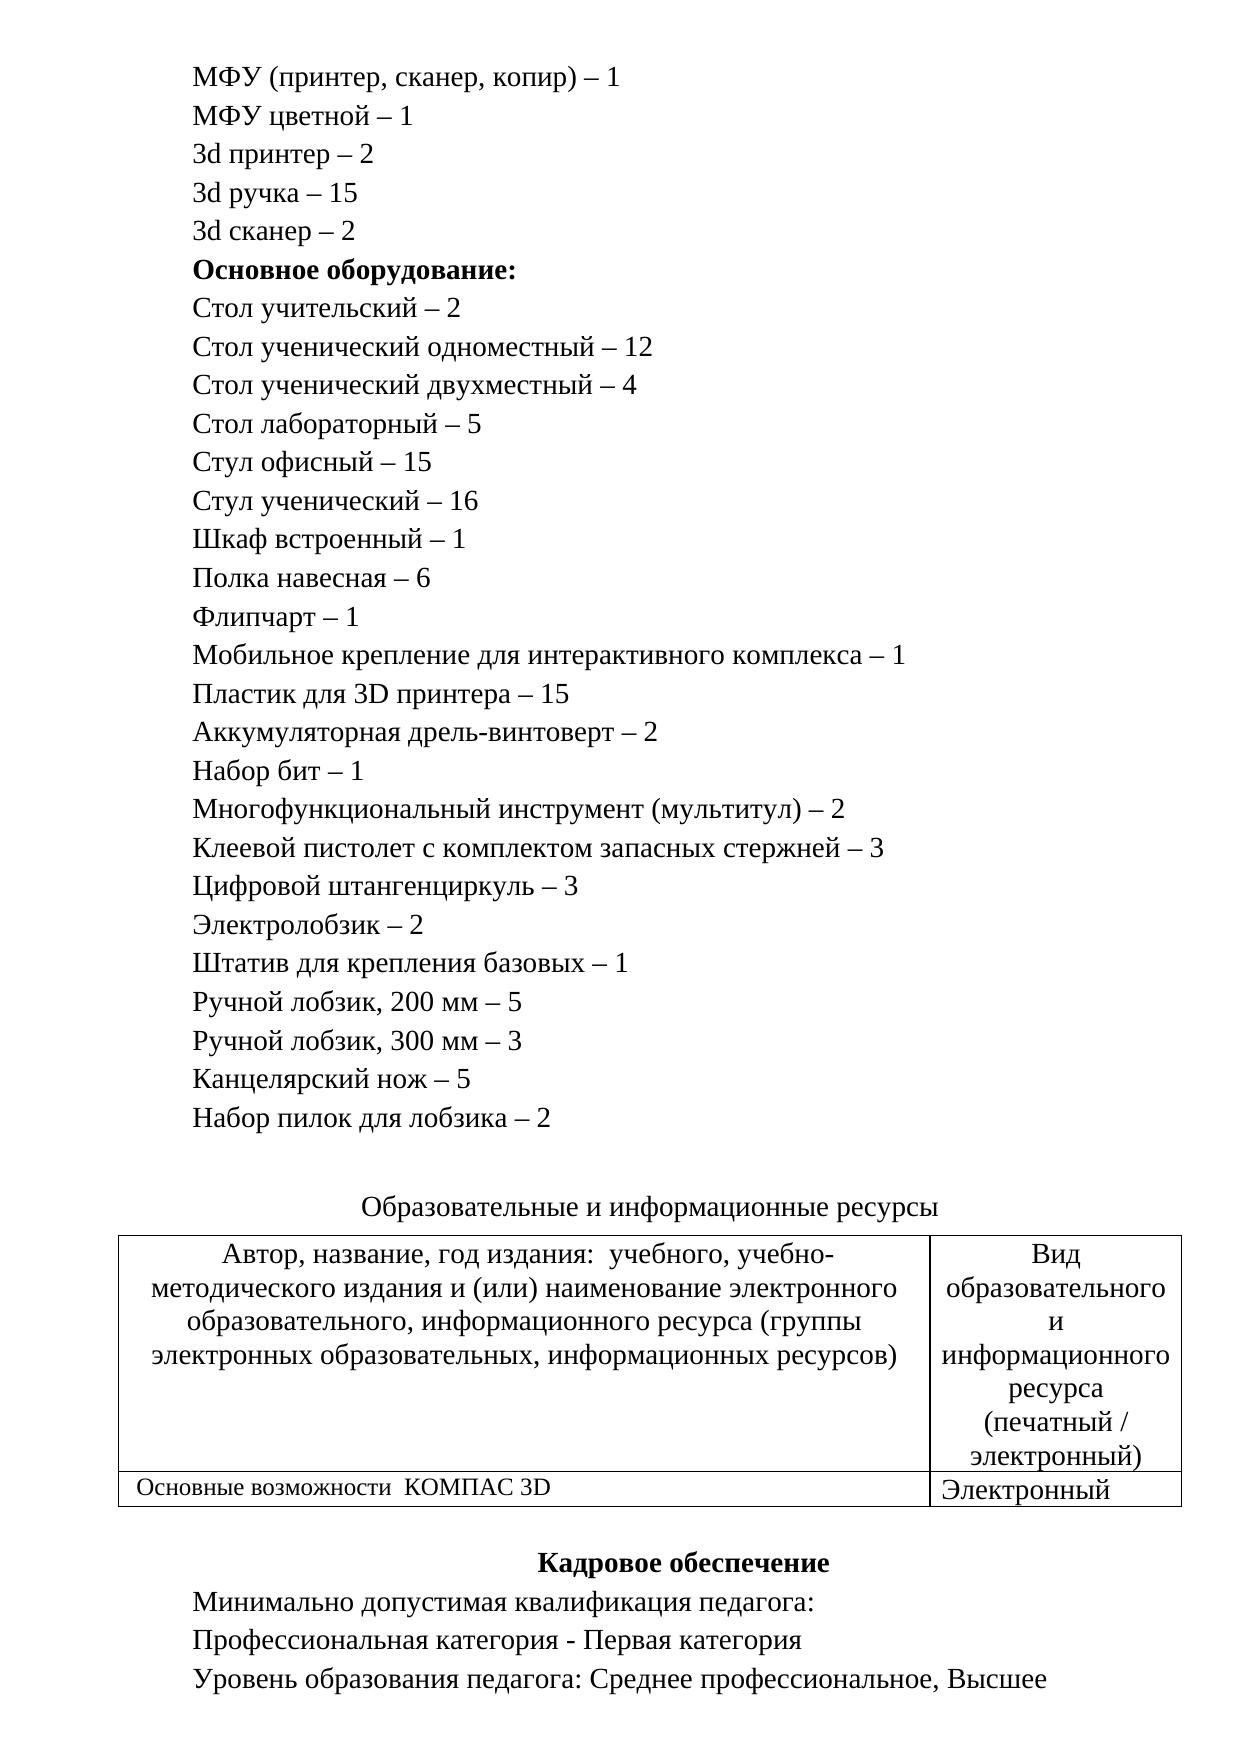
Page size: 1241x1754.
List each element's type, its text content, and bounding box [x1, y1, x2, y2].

text Набор бит – 1 [118, 753, 1175, 786]
text Набор пилок для лобзика – 2 [118, 1100, 1175, 1133]
text Основное оборудование: [118, 252, 1175, 285]
text Кадровое обеспечение [118, 1545, 1175, 1579]
table_header Вид образовательного и информационного ресурса (печатный / электронный) [931, 1236, 1181, 1471]
text Ручной лобзик, 300 мм – 3 [118, 1023, 1175, 1056]
text Стол учительский – 2 [118, 290, 1175, 324]
table_cell Основные возможности КОМПАС 3D [119, 1472, 929, 1506]
text Электролобзик – 2 [118, 907, 1175, 941]
text Многофункциональный инструмент (мультитул) – 2 [118, 791, 1175, 825]
text Стул офисный – 15 [118, 444, 1175, 478]
text Шкаф встроенный – 1 [118, 522, 1175, 555]
text Стул ученический – 16 [118, 483, 1175, 517]
text Мобильное крепление для интерактивного комплекса – 1 [118, 637, 1175, 671]
text Уровень образования педагога: Среднее профессиональное, Высшее [118, 1661, 1175, 1694]
text Цифровой штангенциркуль – 3 [118, 868, 1175, 902]
text Образовательные и информационные ресурсы [118, 1189, 1181, 1223]
text Полка навесная – 6 [118, 560, 1175, 594]
text Клеевой пистолет с комплектом запасных стержней – 3 [118, 830, 1175, 863]
text Стол ученический двухместный – 4 [118, 367, 1175, 401]
text 3d сканер – 2 [118, 213, 1175, 247]
text Минимально допустимая квалификация педагога: [118, 1584, 1175, 1617]
text МФУ цветной – 1 [118, 98, 1175, 131]
text Профессиональная категория - Первая категория [118, 1622, 1175, 1656]
text Пластик для 3D принтера – 15 [118, 676, 1175, 709]
text МФУ (принтер, сканер, копир) – 1 [118, 59, 1175, 93]
text Стол ученический одноместный – 12 [118, 329, 1175, 362]
text Ручной лобзик, 200 мм – 5 [118, 984, 1175, 1018]
table_header Автор, название, год издания: учебного, учебно-методического издания и (или) наименование электронного образовательного, информационного ресурса (группы электронных образовательных, информационных ресурсов) [119, 1236, 929, 1471]
text Канцелярский нож – 5 [118, 1061, 1175, 1095]
text Стол лабораторный – 5 [118, 406, 1175, 439]
text Штатив для крепления базовых – 1 [118, 946, 1175, 979]
text 3d ручка – 15 [118, 175, 1175, 208]
text 3d принтер – 2 [118, 136, 1175, 170]
text Аккумуляторная дрель-винтоверт – 2 [118, 714, 1175, 748]
table_cell Электронный [931, 1472, 1181, 1506]
text Флипчарт – 1 [118, 599, 1175, 632]
